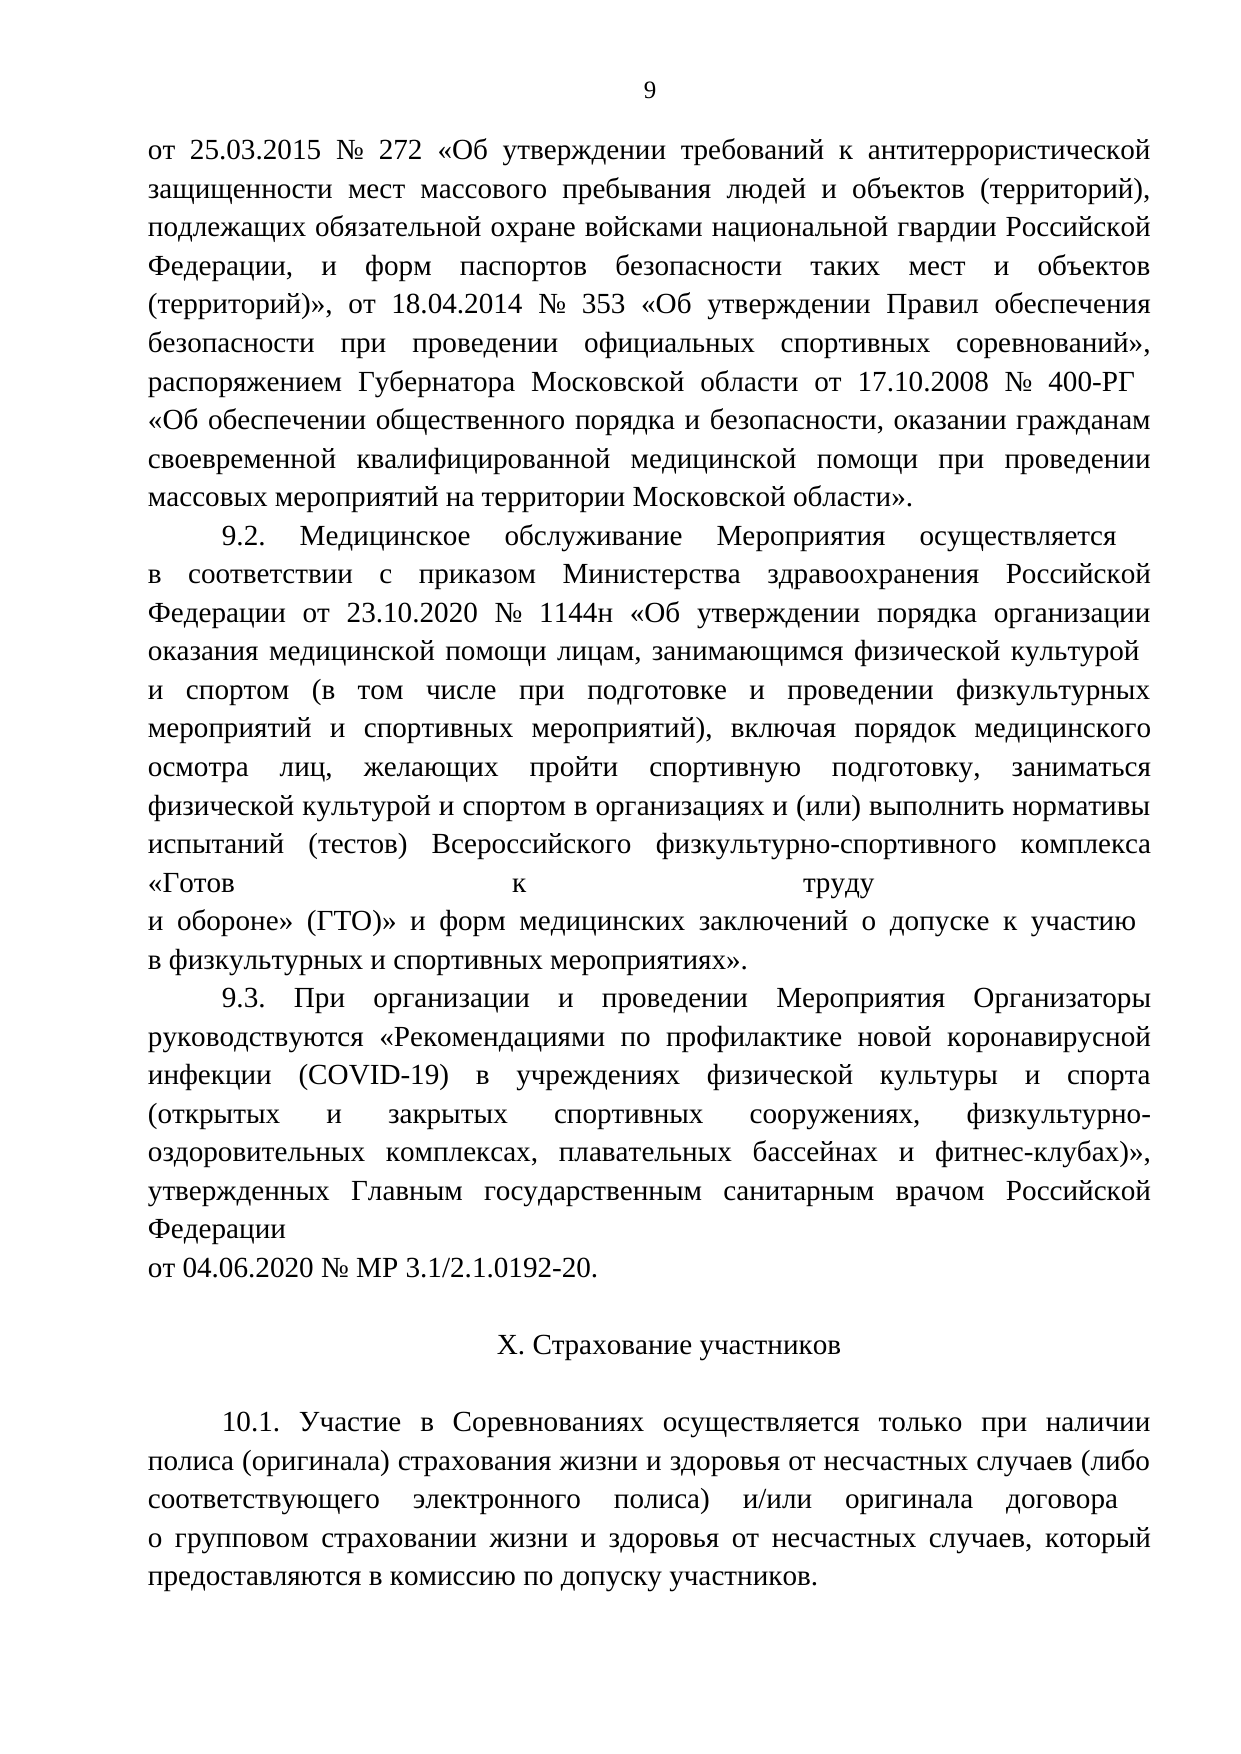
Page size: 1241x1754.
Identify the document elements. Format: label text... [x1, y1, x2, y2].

text 9.3. При организации и проведении Мероприятия Организаторы руководствуются «Рекомендациями по профилактике новой коронавирусной инфекции (COVID-19) в учреждениях физической культуры и спорта (открытых и закрытых спортивных сооружениях, физкультурно-оздоровительных комплексах, плавательных бассейнах и фитнес-клубах)», утвержденных Главным государственным санитарным врачом Российской Федерации от 04.06.2020 № МР 3.1/2.1.0192-20. [148, 980, 1152, 1284]
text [148, 132, 1152, 513]
text 9.2. Медицинское обслуживание Мероприятия осуществляется в соответствии с приказом Министерства здравоохранения Российской Федерации от 23.10.2020 № 1144н «Об утверждении порядка организации оказания медицинской помощи лицам, занимающимся физической культурой и спортом (в том числе при подготовке и проведении физкультурных мероприятий и спортивных мероприятий), включая порядок медицинского осмотра лиц, желающих пройти спортивную подготовку, заниматься физической культурой и спортом в организациях и (или) выполнить нормативы испытаний (тестов) Всероссийского физкультурно-спортивного комплекса «Готов к труду и обороне» (ГТО)» и форм медицинских заключений о допуске к участию в физкультурных и спортивных мероприятиях». [148, 518, 1152, 975]
text 10.1. Участие в Соревнованиях осуществляется только при наличии полиса (оригинала) страхования жизни и здоровья от несчастных случаев (либо соответствующего электронного полиса) и/или оригинала договора о групповом страховании жизни и здоровья от несчастных случаев, который предоставляются в комиссию по допуску участников. [148, 1404, 1152, 1592]
list Страхование участников [148, 1327, 1152, 1361]
